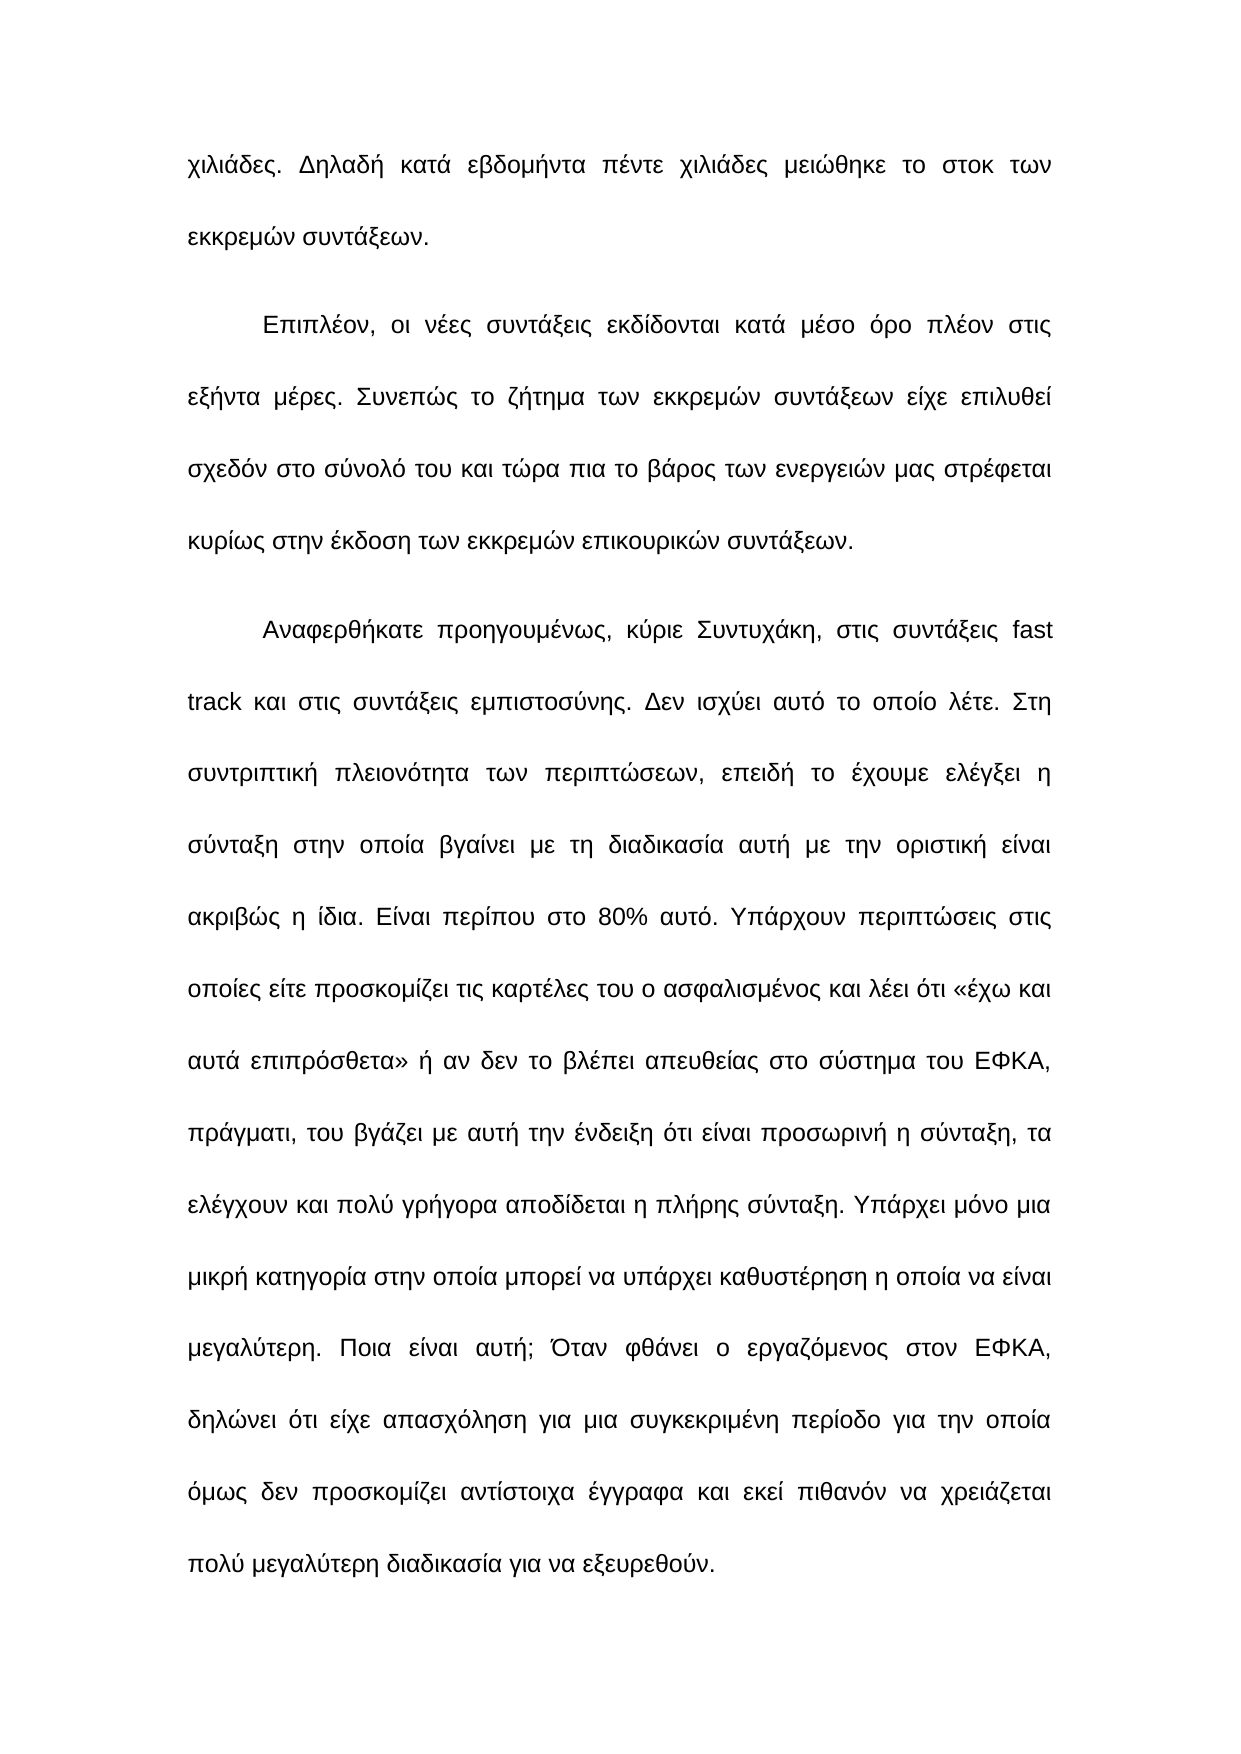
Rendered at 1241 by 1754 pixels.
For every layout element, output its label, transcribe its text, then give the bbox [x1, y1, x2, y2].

text Επιπλέον, οι νέες συντάξεις εκδίδονται κατά μέσο όρο πλέον στις εξήντα μέρες. Συνεπώς το ζήτημα των εκκρεμών συντάξεων είχε επιλυθεί σχεδόν στο σύνολό του και τώρα πια το βάρος των ενεργειών μας στρέφεται κυρίως στην έκδοση των εκκρεμών επικουρικών συντάξεων. [187, 310, 1053, 555]
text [187, 150, 1053, 251]
text Αναφερθήκατε προηγουμένως, κύριε Συντυχάκη, στις συντάξεις fast track και στις συντάξεις εμπιστοσύνης. Δεν ισχύει αυτό το οποίο λέτε. Στη συντριπτική πλειονότητα των περιπτώσεων, επειδή το έχουμε ελέγξει η σύνταξη στην οποία βγαίνει με τη διαδικασία αυτή με την οριστική είναι ακριβώς η ίδια. Είναι περίπου στο 80% αυτό. Υπάρχουν περιπτώσεις στις οποίες είτε προσκομίζει τις καρτέλες του ο ασφαλισμένος και λέει ότι «έχω και αυτά επιπρόσθετα» ή αν δεν το βλέπει απευθείας στο σύστημα του ΕΦΚΑ, πράγματι, του βγάζει με αυτή την ένδειξη ότι είναι προσωρινή η σύνταξη, τα ελέγχουν και πολύ γρήγορα αποδίδεται η πλήρης σύνταξη. Υπάρχει μόνο μια μικρή κατηγορία στην οποία μπορεί να υπάρχει καθυστέρηση η οποία να είναι μεγαλύτερη. Ποια είναι αυτή; Όταν φθάνει ο εργαζόμενος στον ΕΦΚΑ, δηλώνει ότι είχε απασχόληση για μια συγκεκριμένη περίοδο για την οποία όμως δεν προσκομίζει αντίστοιχα έγγραφα και εκεί πιθανόν να χρειάζεται πολύ μεγαλύτερη διαδικασία για να εξευρεθούν. [187, 614, 1053, 1578]
